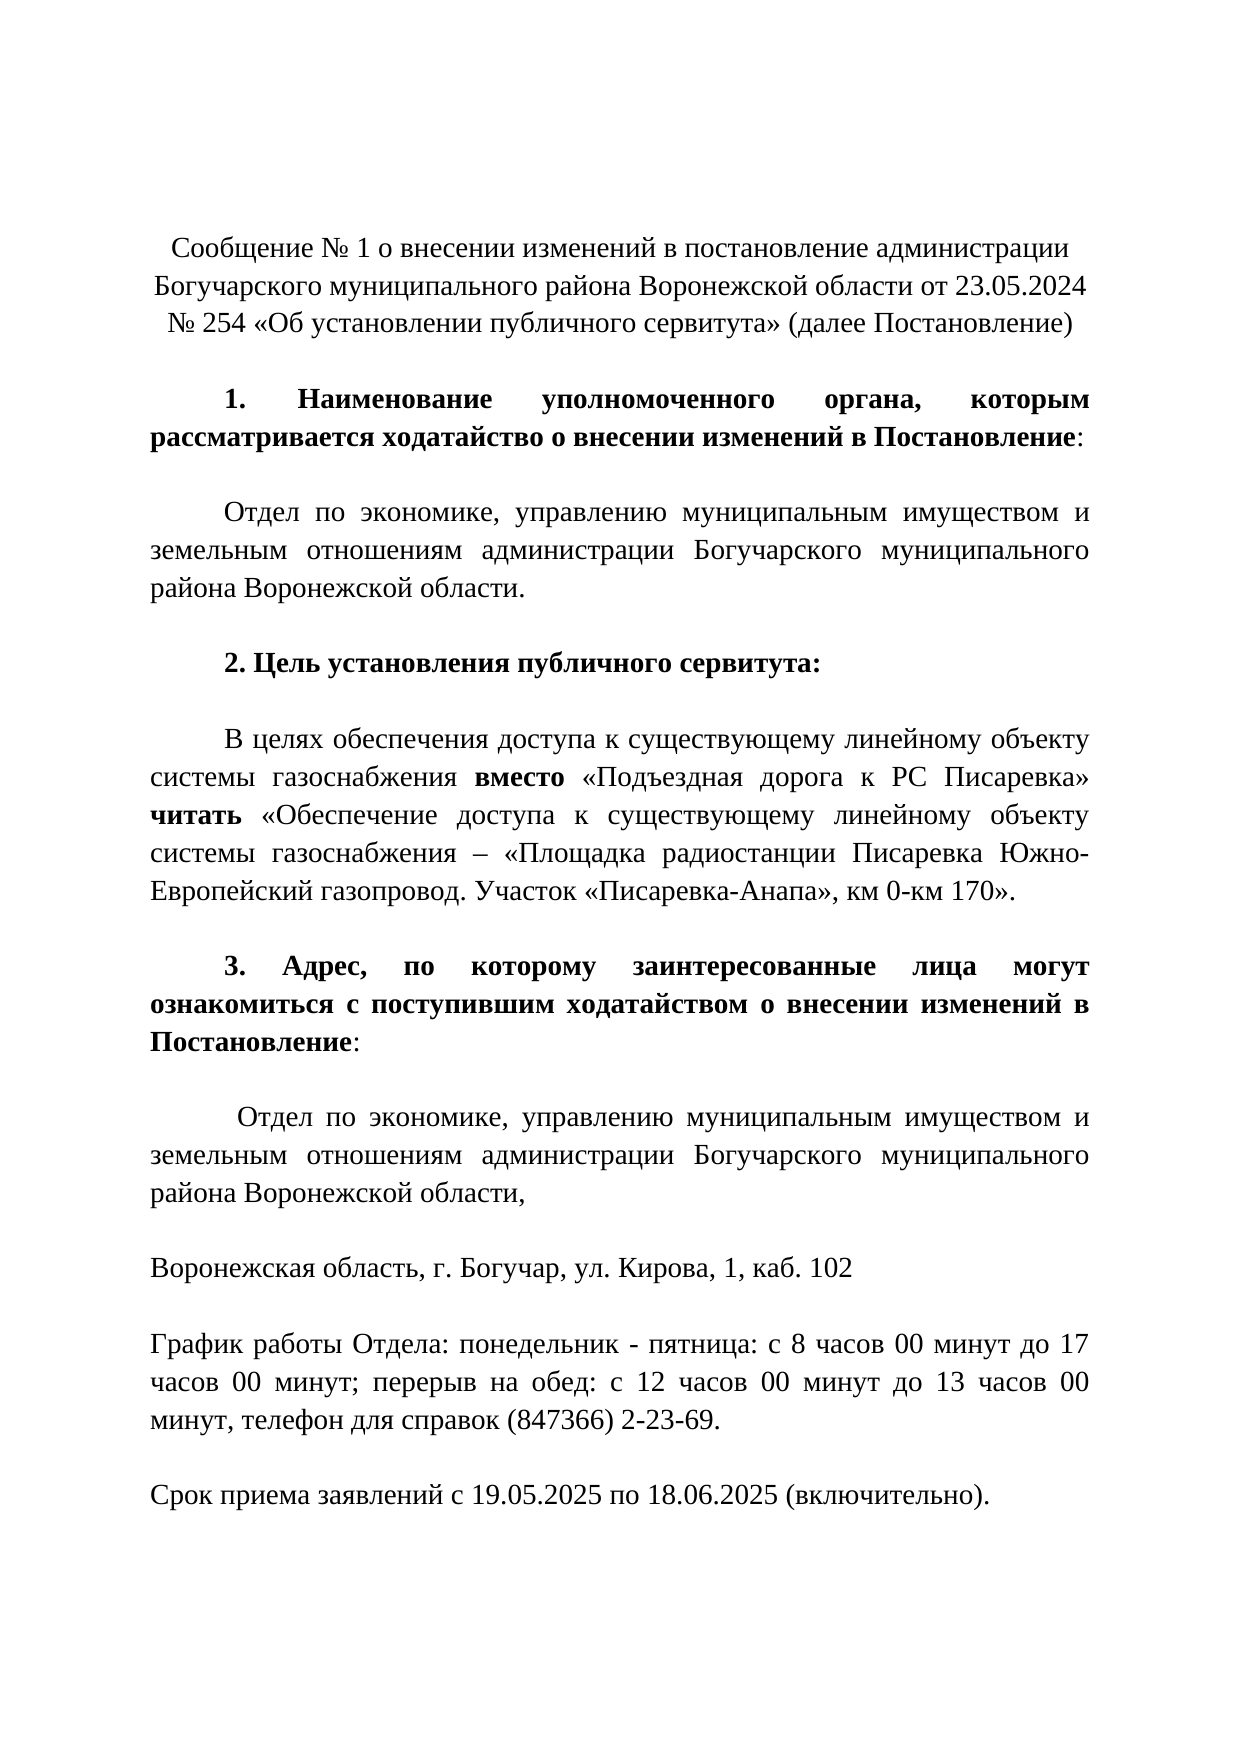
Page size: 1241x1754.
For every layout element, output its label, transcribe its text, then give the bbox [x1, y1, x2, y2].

text Срок приема заявлений с 19.05.2025 по 18.06.2025 (включительно). [150, 1473, 1090, 1511]
text Воронежская область, г. Богучар, ул. Кирова, 1, каб. 102 [150, 1246, 1090, 1284]
text Отдел по экономике, управлению муниципальным имуществом и земельным отношениям администрации Богучарского муниципального района Воронежской области, [150, 1095, 1090, 1209]
list Наименование уполномоченного органа, которым рассматривается ходатайство о внесении изменений в Постановление: [150, 377, 1090, 452]
text В целях обеспечения доступа к существующему линейному объекту системы газоснабжения вместо «Подъездная дорога к РС Писаревка» читать «Обеспечение доступа к существующему линейному объекту системы газоснабжения – «Площадка радиостанции Писаревка Южно-Европейский газопровод. Участок «Писаревка-Анапа», км 0-км 170». [150, 717, 1090, 906]
text График работы Отдела: понедельник - пятница: с 8 часов 00 минут до 17 часов 00 минут; перерыв на обед: с 12 часов 00 минут до 13 часов 00 минут, телефон для справок (847366) 2-23-69. [150, 1322, 1090, 1435]
text 2. Цель установления публичного сервитута: [150, 641, 1090, 679]
text Отдел по экономике, управлению муниципальным имуществом и земельным отношениям администрации Богучарского муниципального района Воронежской области. [150, 490, 1090, 604]
text Сообщение № 1 о внесении изменений в постановление администрации Богучарского муниципального района Воронежской области от 23.05.2024 № 254 «Об установлении публичного сервитута» (далее Постановление) [150, 225, 1090, 339]
text 3. Адрес, по которому заинтересованные лица могут ознакомиться с поступившим ходатайством о внесении изменений в Постановление: [150, 944, 1090, 1057]
